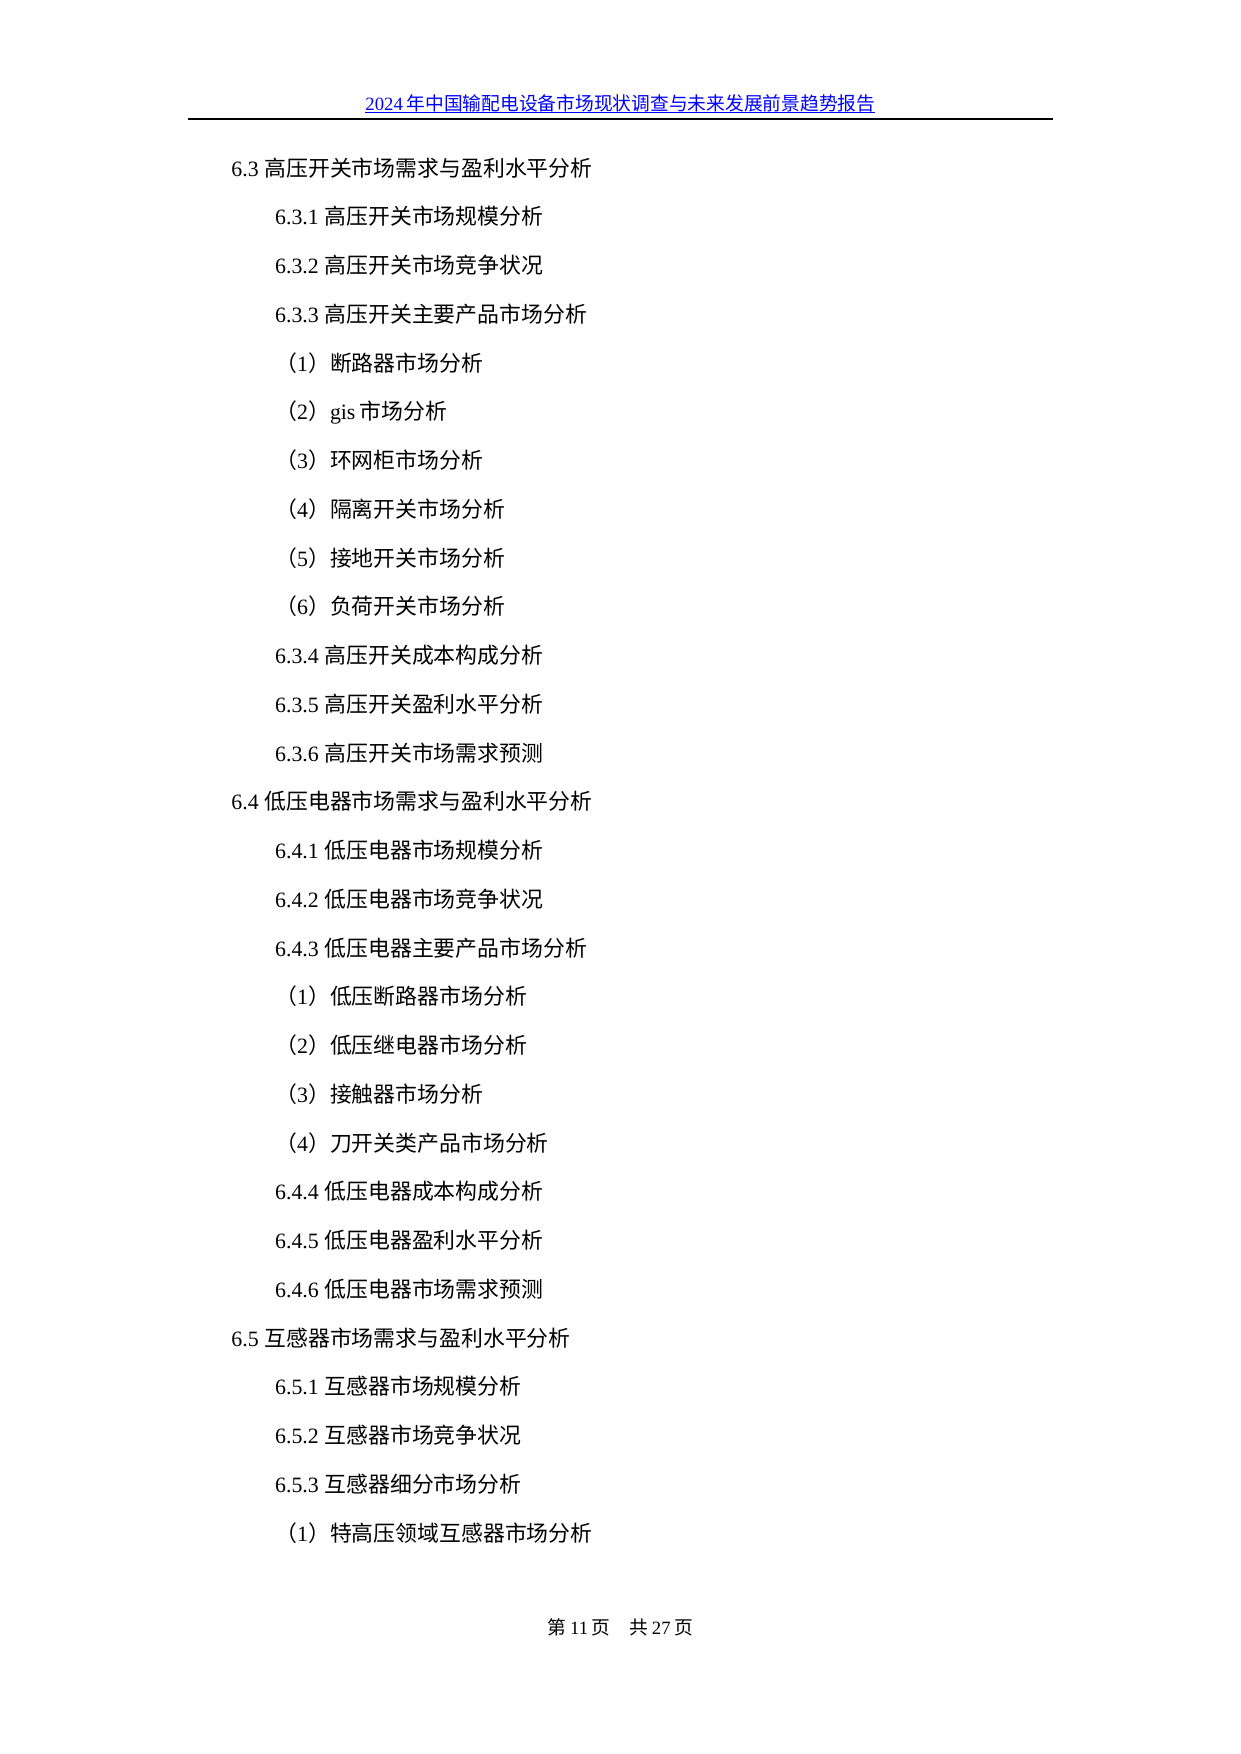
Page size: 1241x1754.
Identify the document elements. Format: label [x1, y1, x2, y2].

text [187, 150, 1053, 1548]
